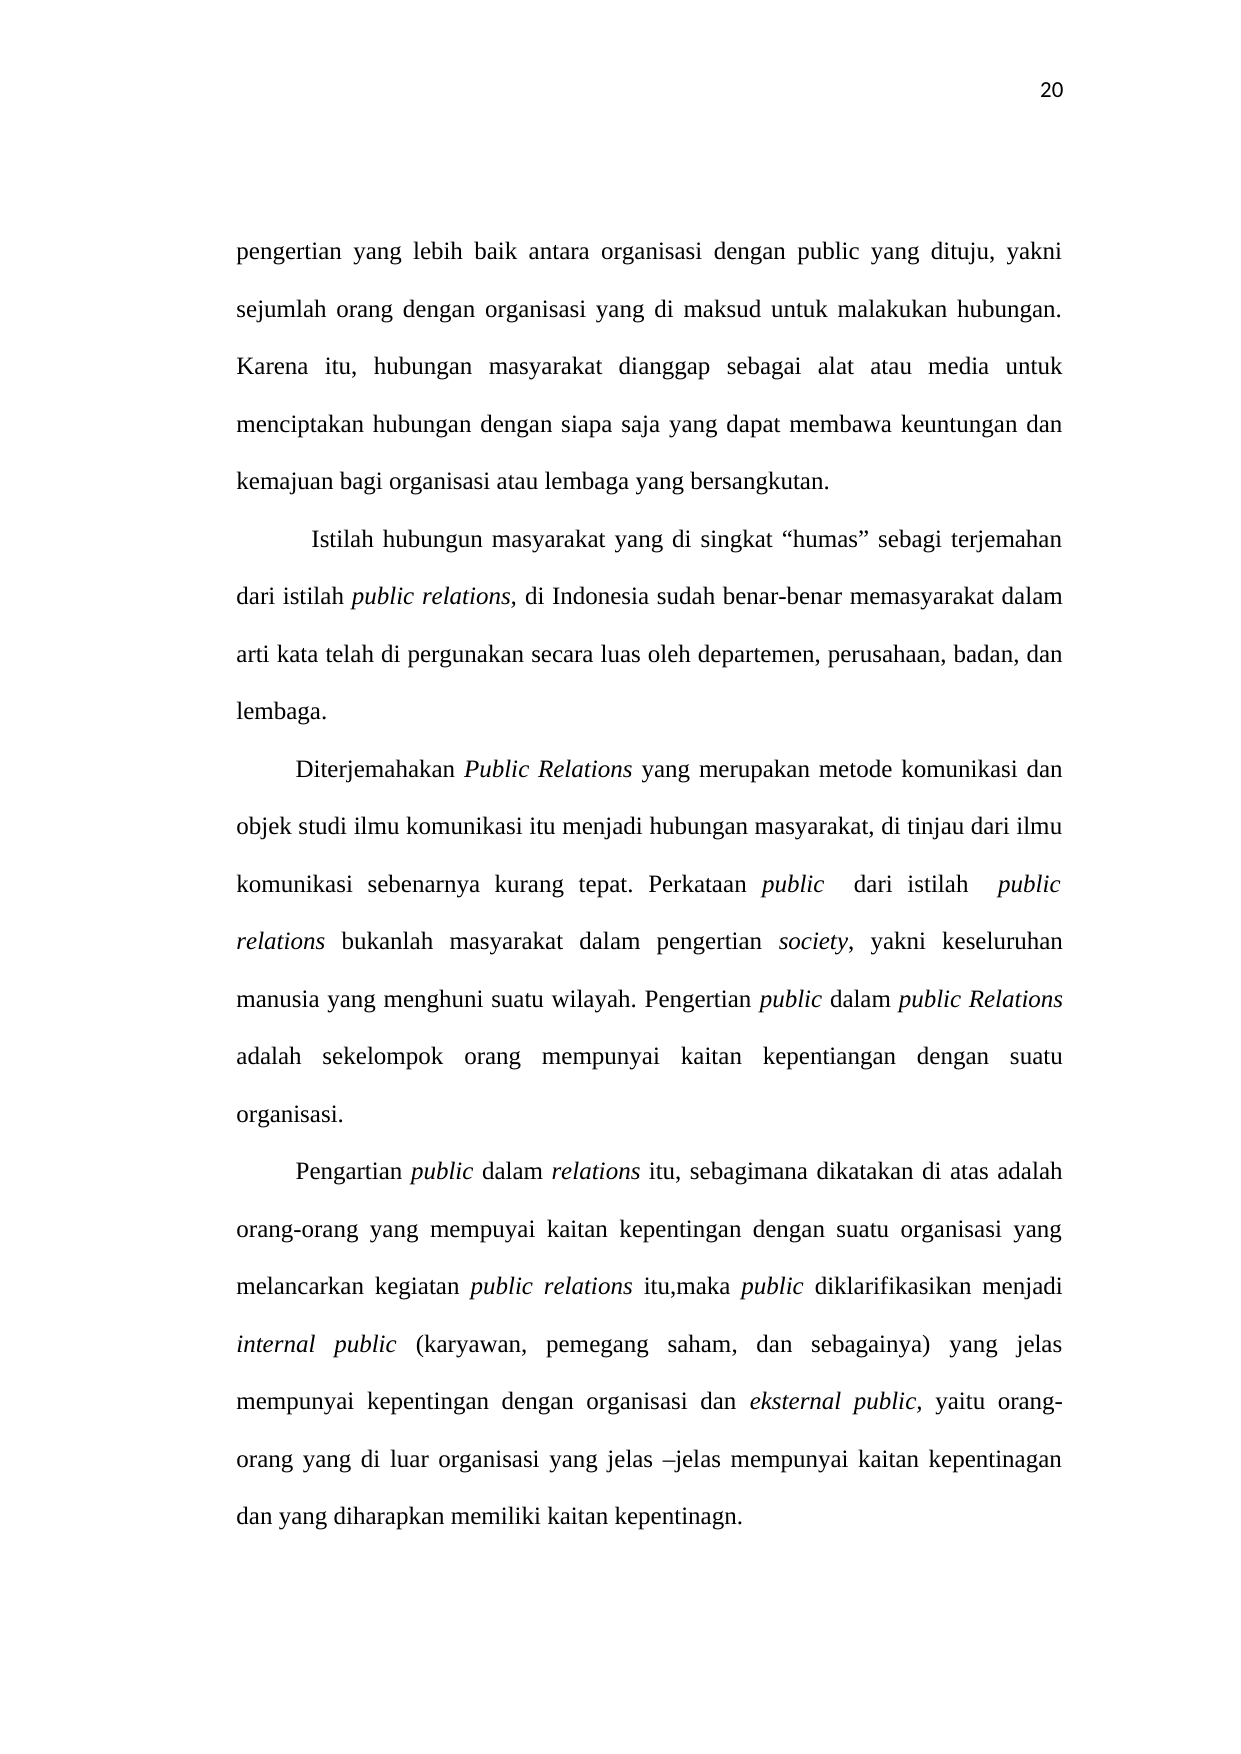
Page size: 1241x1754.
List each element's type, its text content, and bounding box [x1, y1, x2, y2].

text Istilah hubungun masyarakat yang di singkat “humas” sebagi terjemahan dari istilah public relations, di Indonesia sudah benar-benar memasyarakat dalam arti kata telah di pergunakan secara luas oleh departemen, perusahaan, badan, dan lembaga. [236, 524, 1063, 725]
text Diterjemahakan Public Relations yang merupakan metode komunikasi dan objek studi ilmu komunikasi itu menjadi hubungan masyarakat, di tinjau dari ilmu komunikasi sebenarnya kurang tepat. Perkataan public dari istilah public relations bukanlah masyarakat dalam pengertian society, yakni keseluruhan manusia yang menghuni suatu wilayah. Pengertian public dalam public Relations adalah sekelompok orang mempunyai kaitan kepentiangan dengan suatu organisasi. [236, 754, 1063, 1127]
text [236, 236, 1063, 495]
text Pengartian public dalam relations itu, sebagimana dikatakan di atas adalah orang-orang yang mempuyai kaitan kepentingan dengan suatu organisasi yang melancarkan kegiatan public relations itu,maka public diklarifikasikan menjadi internal public (karyawan, pemegang saham, dan sebagainya) yang jelas mempunyai kepentingan dengan organisasi dan eksternal public, yaitu orang-orang yang di luar organisasi yang jelas –jelas mempunyai kaitan kepentinagan dan yang diharapkan memiliki kaitan kepentinagn. [236, 1156, 1063, 1530]
